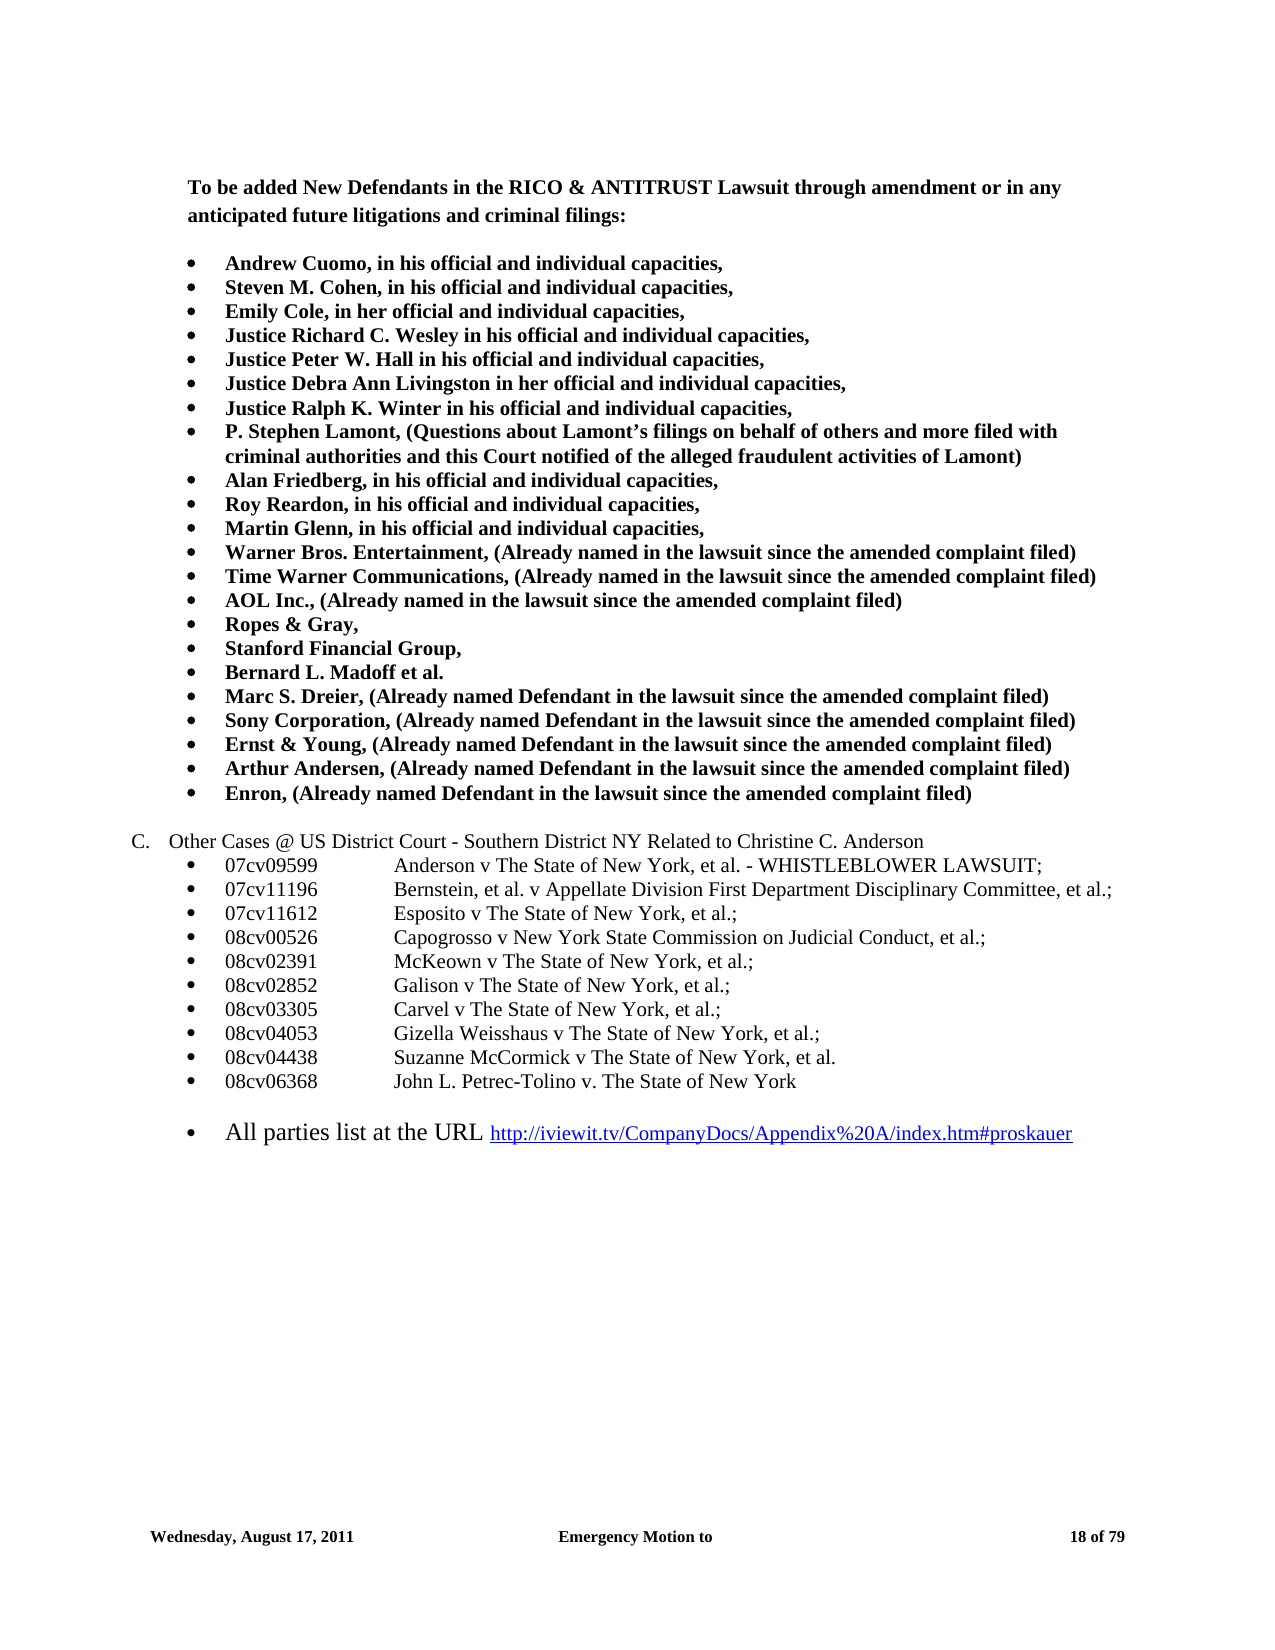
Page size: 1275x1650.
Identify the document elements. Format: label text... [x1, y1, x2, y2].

list 07cv09599 Anderson v The State of New York, et al. - WHISTLEBLOWER LAWSUIT; [187, 853, 1125, 877]
list Warner Bros. Entertainment, (Already named in the lawsuit since the amended complaint filed) [187, 540, 1125, 564]
list Martin Glenn, in his official and individual capacities, [187, 516, 1125, 540]
list Ropes & Gray, [187, 612, 1125, 636]
list Enron, (Already named Defendant in the lawsuit since the amended complaint filed) [187, 780, 1125, 804]
list Other Cases @ US District Court - Southern District NY Related to Christine C. Anderson [131, 828, 1125, 853]
list P. Stephen Lamont, (Questions about Lamont’s filings on behalf of others and more filed with criminal authorities and this Court notified of the alleged fraudulent activities of Lamont) [187, 419, 1125, 468]
list Justice Richard C. Wesley in his official and individual capacities, [187, 323, 1125, 347]
list AOL Inc., (Already named in the lawsuit since the amended complaint filed) [187, 588, 1125, 612]
list Ernst & Young, (Already named Defendant in the lawsuit since the amended complaint filed) [187, 732, 1125, 756]
list 07cv11612 Esposito v The State of New York, et al.; [187, 901, 1125, 925]
list 08cv04053 Gizella Weisshaus v The State of New York, et al.; [187, 1021, 1125, 1045]
list Steven M. Cohen, in his official and individual capacities, [187, 275, 1125, 299]
list 08cv02852 Galison v The State of New York, et al.; [187, 973, 1125, 997]
list 08cv02391 McKeown v The State of New York, et al.; [187, 949, 1125, 973]
list 07cv11196 Bernstein, et al. v Appellate Division First Department Disciplinary Committee, et al.; [187, 877, 1125, 901]
list 08cv03305 Carvel v The State of New York, et al.; [187, 997, 1125, 1021]
list Justice Debra Ann Livingston in her official and individual capacities, [187, 371, 1125, 395]
list Marc S. Dreier, (Already named Defendant in the lawsuit since the amended complaint filed) [187, 684, 1125, 708]
list 08cv04438 Suzanne McCormick v The State of New York, et al. [187, 1045, 1125, 1069]
list All parties list at the URL http://iviewit.tv/CompanyDocs/Appendix%20A/index.htm#proskauer [187, 1117, 1125, 1146]
list Arthur Andersen, (Already named Defendant in the lawsuit since the amended complaint filed) [187, 756, 1125, 780]
list Andrew Cuomo, in his official and individual capacities, [187, 251, 1125, 275]
list Bernard L. Madoff et al. [187, 660, 1125, 684]
list 08cv00526 Capogrosso v New York State Commission on Judicial Conduct, et al.; [187, 925, 1125, 949]
list Alan Friedberg, in his official and individual capacities, [187, 468, 1125, 492]
list Sony Corporation, (Already named Defendant in the lawsuit since the amended complaint filed) [187, 708, 1125, 732]
list Justice Peter W. Hall in his official and individual capacities, [187, 347, 1125, 371]
list Justice Ralph K. Winter in his official and individual capacities, [187, 395, 1125, 419]
list Stanford Financial Group, [187, 636, 1125, 660]
list Roy Reardon, in his official and individual capacities, [187, 492, 1125, 516]
text To be added New Defendants in the RICO & ANTITRUST Lawsuit through amendment or in any anticipated future litigations and criminal filings: [187, 175, 1125, 227]
list Time Warner Communications, (Already named in the lawsuit since the amended complaint filed) [187, 564, 1125, 588]
list Emily Cole, in her official and individual capacities, [187, 299, 1125, 323]
list 08cv06368 John L. Petrec-Tolino v. The State of New York [187, 1069, 1125, 1093]
